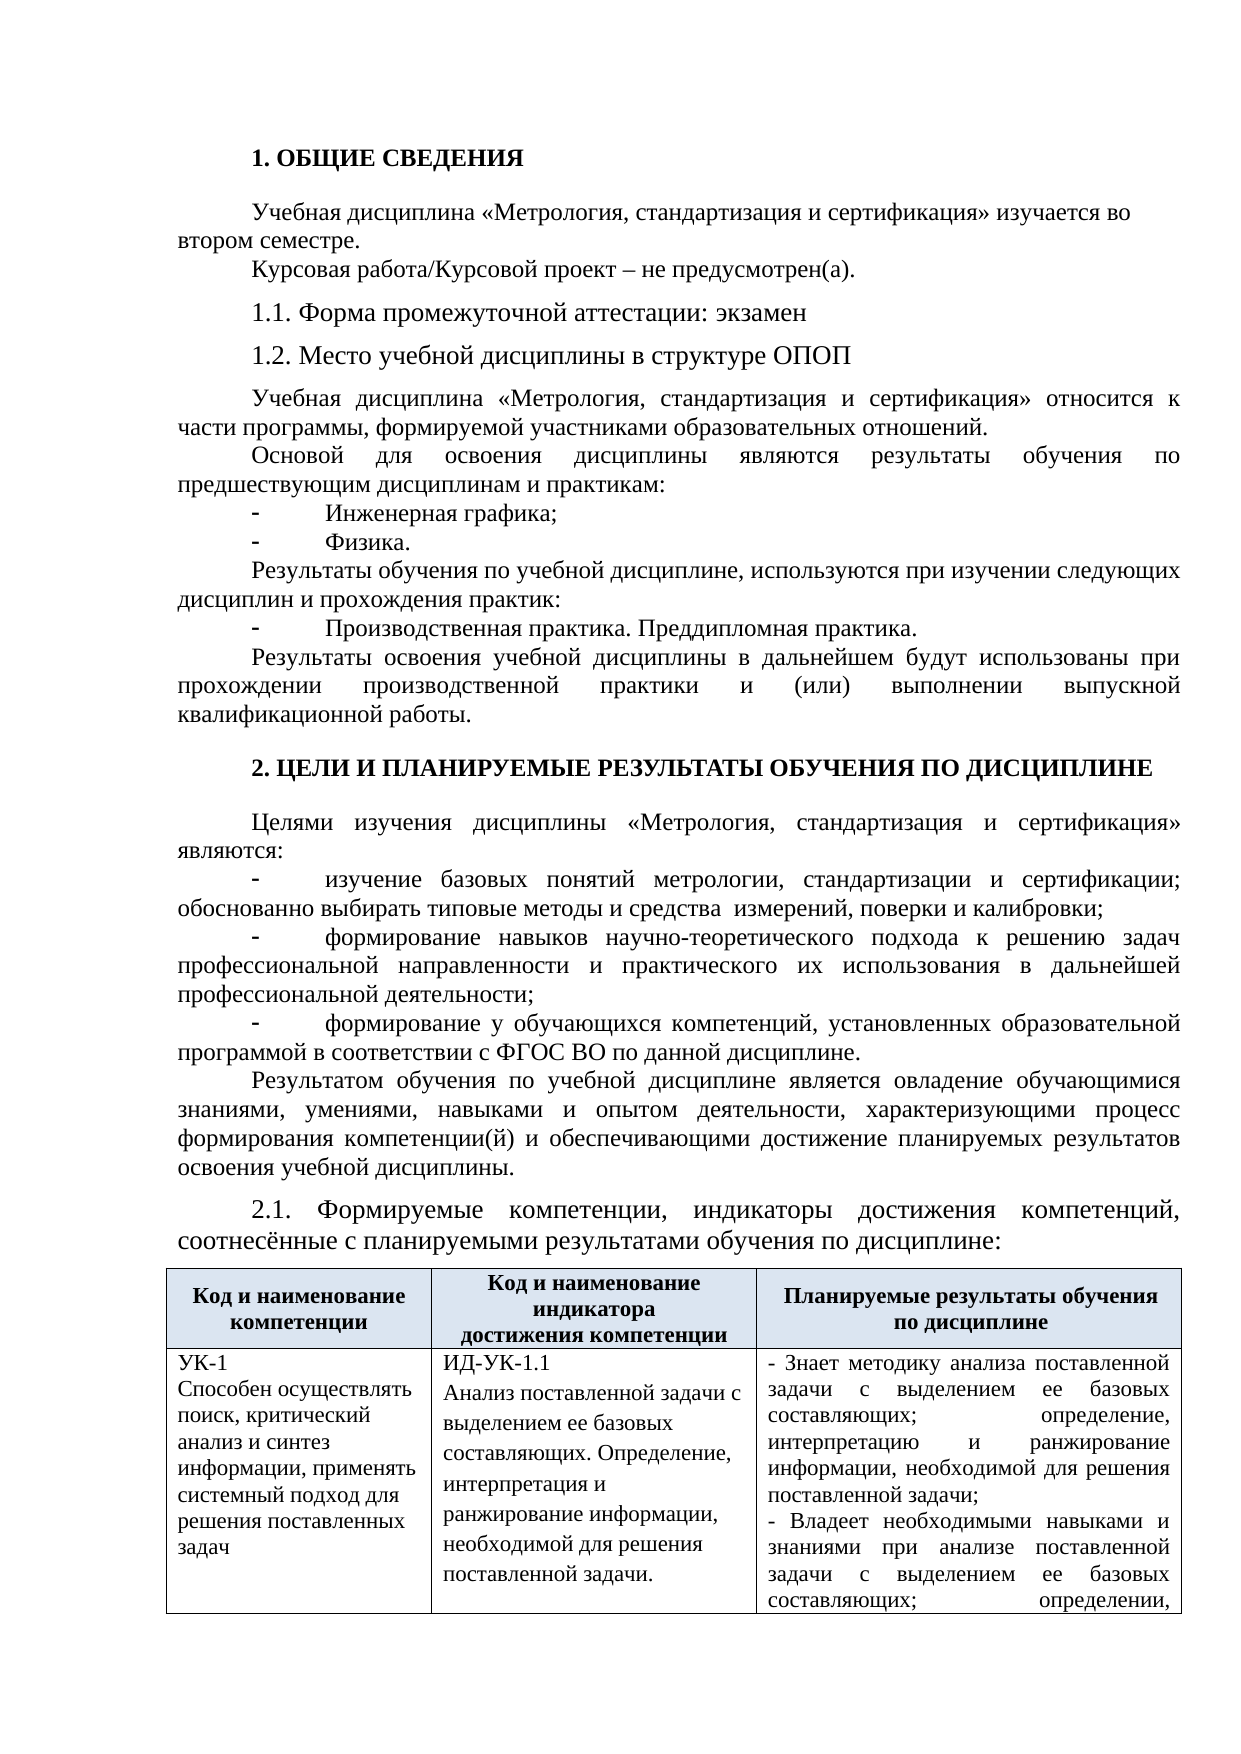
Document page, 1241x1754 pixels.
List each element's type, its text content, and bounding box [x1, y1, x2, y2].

list 2.1. Формируемые компетенции, индикаторы достижения компетенций, соотнесённые с планируемыми результатами обучения по дисциплине: [177, 1193, 1181, 1255]
text 1. ОБЩИЕ СВЕДЕНИЯ [177, 143, 1181, 172]
list Производственная практика. Преддипломная практика. [177, 613, 1181, 642]
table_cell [757, 1349, 1181, 1612]
text Учебная дисциплина «Метрология, стандартизация и сертификация» изучается во втором семестре. [177, 197, 1181, 254]
list Результатом обучения по учебной дисциплине является овладение обучающимися знаниями, умениями, навыками и опытом деятельности, характеризующими процесс формирования компетенции(й) и обеспечивающими достижение планируемых результатов освоения учебной дисциплины. [177, 1065, 1181, 1180]
list 1.2. Место учебной дисциплины в структуре ОПОП [177, 339, 1181, 370]
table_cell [432, 1349, 756, 1612]
list формирование навыков научно-теоретического подхода к решению задач профессиональной направленности и практического их использования в дальнейшей профессиональной деятельности; [177, 922, 1181, 1008]
table_header Код и наименование индикатора достижения компетенции [432, 1269, 756, 1348]
list формирование у обучающихся компетенций, установленных образовательной программой в соответствии с ФГОС ВО по данной дисциплине. [177, 1008, 1181, 1065]
text Основой для освоения дисциплины являются результаты обучения по предшествующим дисциплинам и практикам: [177, 440, 1181, 498]
list Физика. [177, 527, 1181, 555]
text Курсовая работа/Курсовой проект – не предусмотрен(а). [177, 254, 1181, 283]
list Инженерная графика; [177, 498, 1181, 527]
text Учебная дисциплина «Метрология, стандартизация и сертификация» относится к части программы, формируемой участниками образовательных отношений. [177, 383, 1181, 440]
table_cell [167, 1349, 431, 1612]
text Результаты обучения по учебной дисциплине, используются при изучении следующих дисциплин и прохождения практик: [177, 555, 1181, 613]
list Целями изучения дисциплины «Метрология, стандартизация и сертификация» являются: [177, 807, 1181, 864]
text 2. ЦЕЛИ И ПЛАНИРУЕМЫЕ РЕЗУЛЬТАТЫ ОБУЧЕНИЯ ПО ДИСЦИПЛИНЕ [177, 753, 1181, 782]
list изучение базовых понятий метрологии, стандартизации и сертификации; обоснованно выбирать типовые методы и средства измерений, поверки и калибровки; [177, 864, 1181, 922]
text Результаты освоения учебной дисциплины в дальнейшем будут использованы при прохождении производственной практики и (или) выполнении выпускной квалификационной работы. [177, 642, 1181, 728]
table_header Планируемые результаты обучения по дисциплине [757, 1269, 1181, 1348]
table_header Код и наименование компетенции [167, 1269, 431, 1348]
list 1.1. Форма промежуточной аттестации: экзамен [177, 296, 1181, 327]
